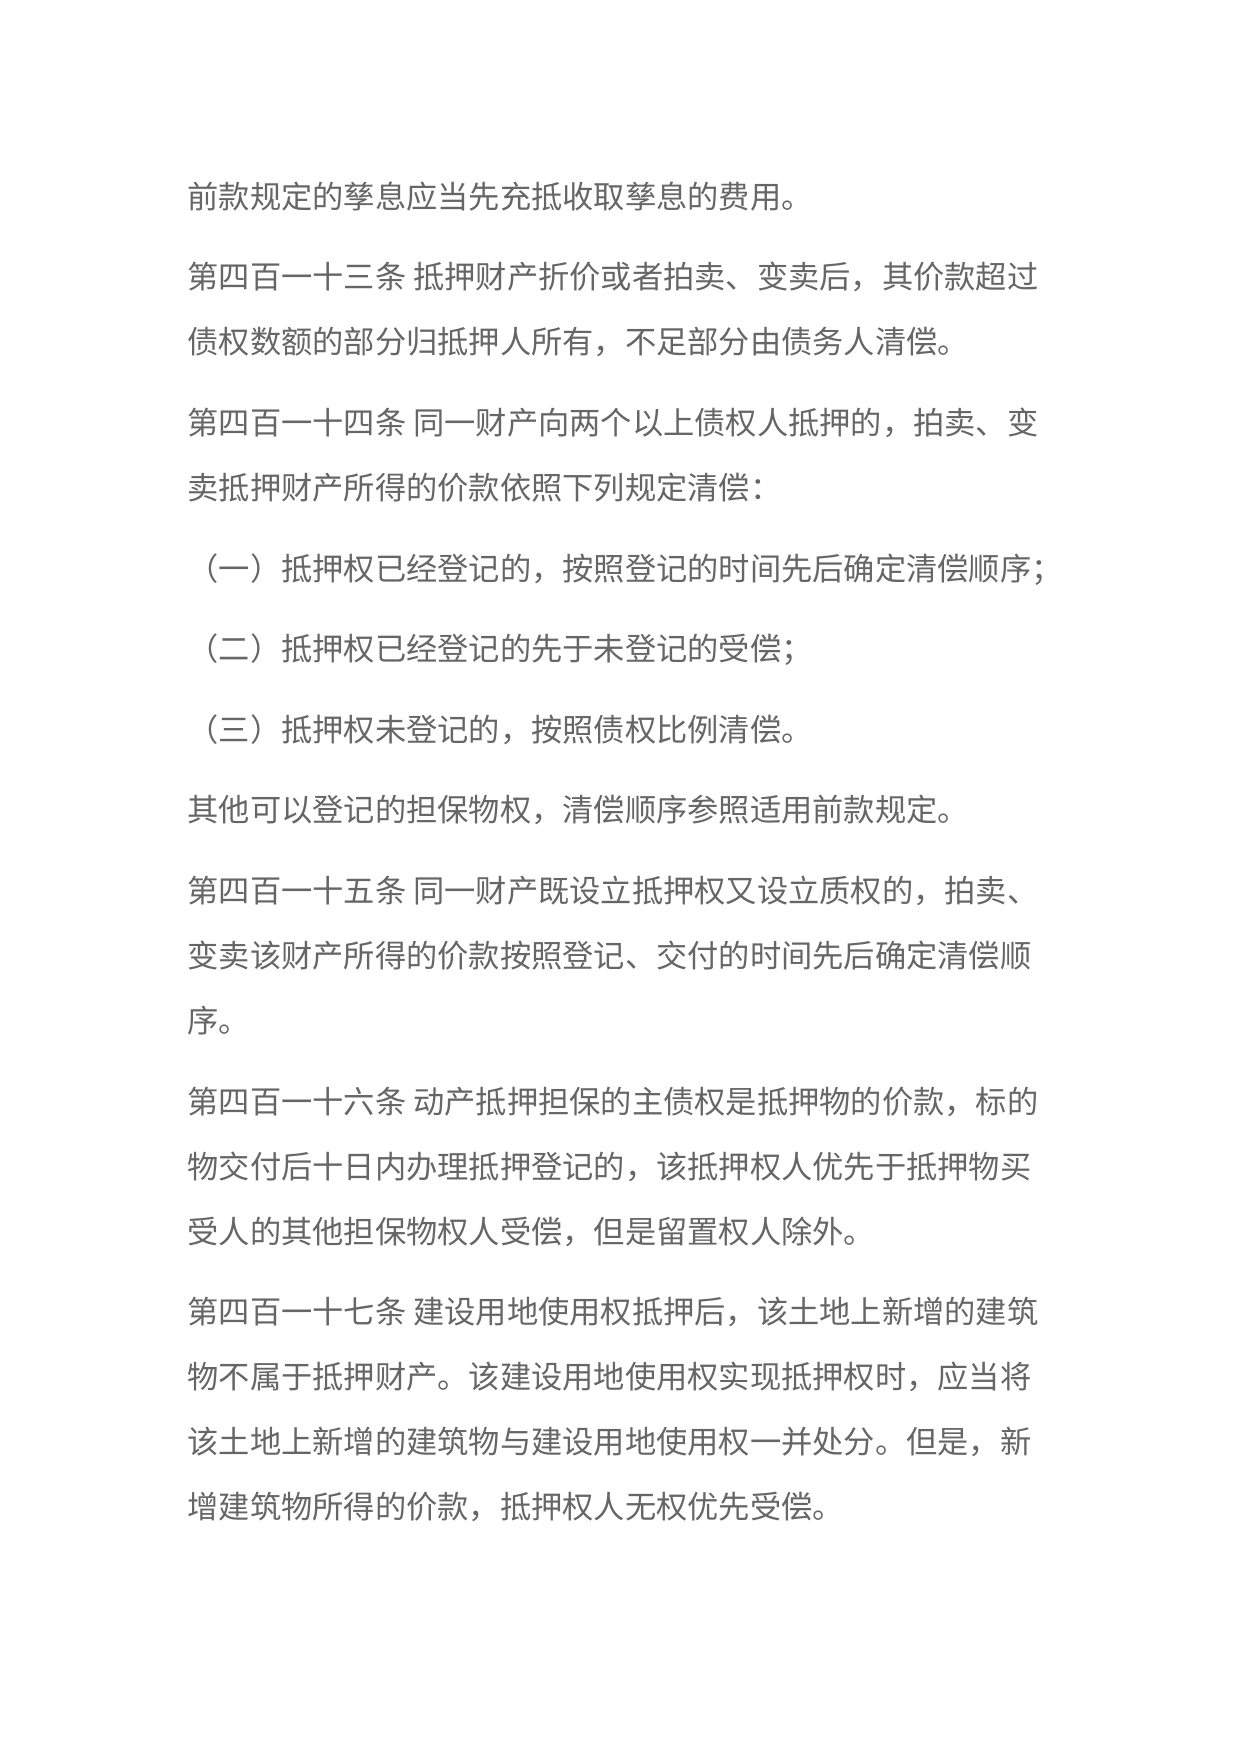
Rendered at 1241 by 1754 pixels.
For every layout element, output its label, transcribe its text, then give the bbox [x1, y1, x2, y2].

text （一）抵押权已经登记的，按照登记的时间先后确定清偿顺序； [187, 534, 1053, 599]
text （二）抵押权已经登记的先于未登记的受偿； [187, 614, 1053, 679]
text 第四百一十六条 动产抵押担保的主债权是抵押物的价款，标的物交付后十日内办理抵押登记的，该抵押权人优先于抵押物买受人的其他担保物权人受偿，但是留置权人除外。 [187, 1067, 1053, 1262]
text 第四百一十四条 同一财产向两个以上债权人抵押的，拍卖、变卖抵押财产所得的价款依照下列规定清偿： [187, 388, 1053, 518]
text （三）抵押权未登记的，按照债权比例清偿。 [187, 695, 1053, 760]
text 前款规定的孳息应当先充抵收取孳息的费用。 [187, 162, 1053, 227]
text 第四百一十三条 抵押财产折价或者拍卖、变卖后，其价款超过债权数额的部分归抵押人所有，不足部分由债务人清偿。 [187, 243, 1053, 373]
text 第四百一十五条 同一财产既设立抵押权又设立质权的，拍卖、变卖该财产所得的价款按照登记、交付的时间先后确定清偿顺序。 [187, 856, 1053, 1051]
text 第四百一十七条 建设用地使用权抵押后，该土地上新增的建筑物不属于抵押财产。该建设用地使用权实现抵押权时，应当将该土地上新增的建筑物与建设用地使用权一并处分。但是，新增建筑物所得的价款，抵押权人无权优先受偿。 [187, 1278, 1053, 1538]
text 其他可以登记的担保物权，清偿顺序参照适用前款规定。 [187, 776, 1053, 841]
